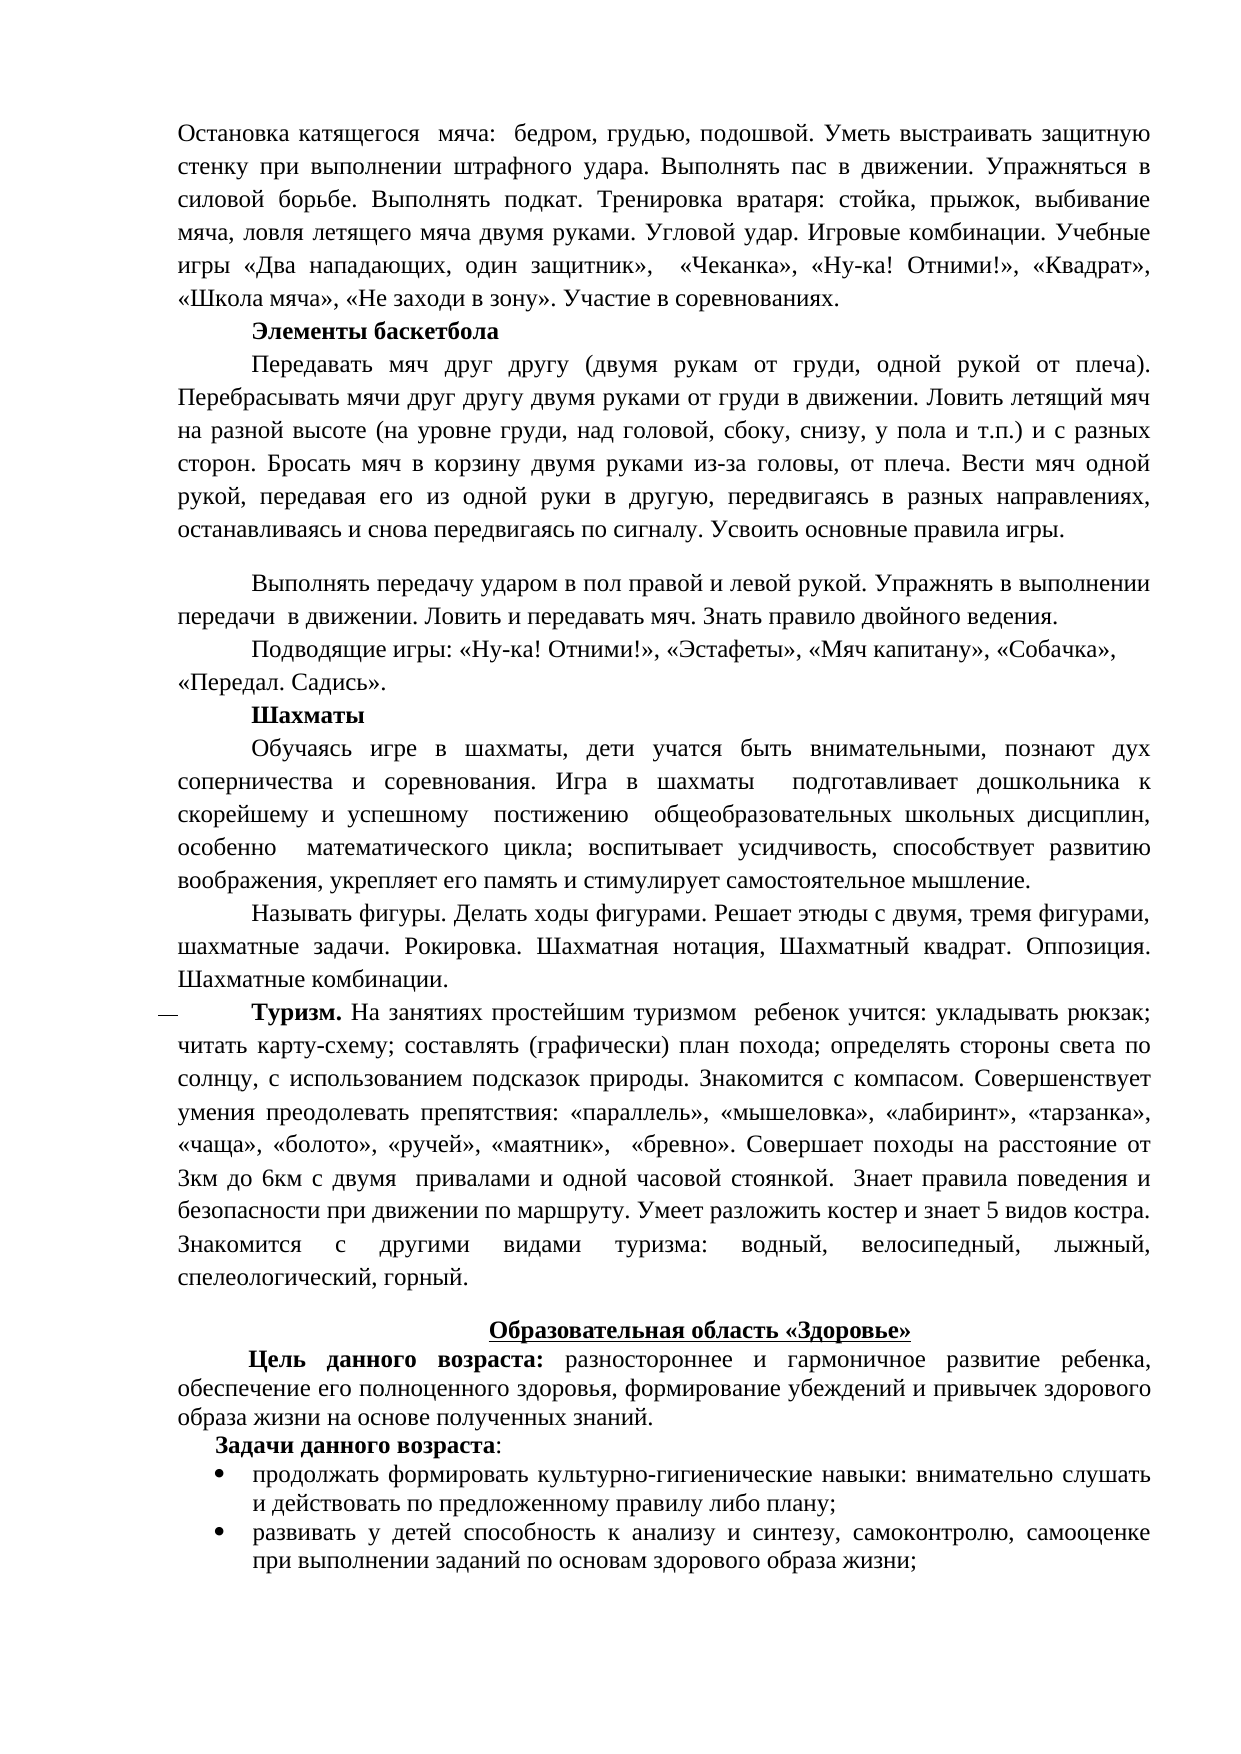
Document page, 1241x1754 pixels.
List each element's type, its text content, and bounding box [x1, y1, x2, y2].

text Образовательная область «Здоровье» [177, 1316, 1152, 1344]
text Называть фигуры. Делать ходы фигурами. Решает этюды с двумя, тремя фигурами, шахматные задачи. Рокировка. Шахматная нотация, Шахматный квадрат. Оппозиция. Шахматные комбинации. [177, 898, 1152, 993]
text Передавать мяч друг другу (двумя рукам от груди, одной рукой от плеча). Перебрасывать мячи друг другу двумя руками от груди в движении. Ловить летящий мяч на разной высоте (на уровне груди, над головой, сбоку, снизу, у пола и т.п.) и с разных сторон. Бросать мяч в корзину двумя руками из-за головы, от плеча. Вести мяч одной рукой, передавая его из одной руки в другую, передвигаясь в разных направлениях, останавливаясь и снова передвигаясь по сигналу. Усвоить основные правила игры. [177, 349, 1152, 543]
text Выполнять передачу ударом в пол правой и левой рукой. Упражнять в выполнении передачи в движении. Ловить и передавать мяч. Знать правило двойного ведения. [177, 568, 1152, 630]
list продолжать формировать культурно-гигиенические навыки: внимательно слушать и действовать по предложенному правилу либо плану; [215, 1459, 1152, 1517]
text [177, 118, 1152, 312]
text Подводящие игры: «Ну-ка! Отними!», «Эстафеты», «Мяч капитану», «Собачка», «Передал. Садись». [177, 634, 1152, 696]
list развивать у детей способность к анализу и синтезу, самоконтролю, самооценке при выполнении заданий по основам здорового образа жизни; [215, 1517, 1152, 1574]
text Задачи данного возраста: [177, 1431, 1152, 1459]
text Цель данного возраста: разностороннее и гармоничное развитие ребенка, обеспечение его полноценного здоровья, формирование убеждений и привычек здорового образа жизни на основе полученных знаний. [177, 1344, 1152, 1431]
text Шахматы [177, 700, 1152, 729]
text Туризм. На занятиях простейшим туризмом ребенок учится: укладывать рюкзак; читать карту-схему; составлять (графически) план похода; определять стороны света по солнцу, с использованием подсказок природы. Знакомится с компасом. Совершенствует умения преодолевать препятствия: «параллель», «мышеловка», «лабиринт», «тарзанка», «чаща», «болото», «ручей», «маятник», «бревно». Совершает походы на расстояние от 3км до 6км с двумя привалами и одной часовой стоянкой. Знает правила поведения и безопасности при движении по маршруту. Умеет разложить костер и знает 5 видов костра. Знакомится с другими видами туризма: водный, велосипедный, лыжный, спелеологический, горный. [177, 997, 1152, 1290]
text Элементы баскетбола [177, 316, 1152, 345]
text Обучаясь игре в шахматы, дети учатся быть внимательными, познают дух соперничества и соревнования. Игра в шахматы подготавливает дошкольника к скорейшему и успешному постижению общеобразовательных школьных дисциплин, особенно математического цикла; воспитывает усидчивость, способствует развитию воображения, укрепляет его память и стимулирует самостоятельное мышление. [177, 733, 1152, 894]
